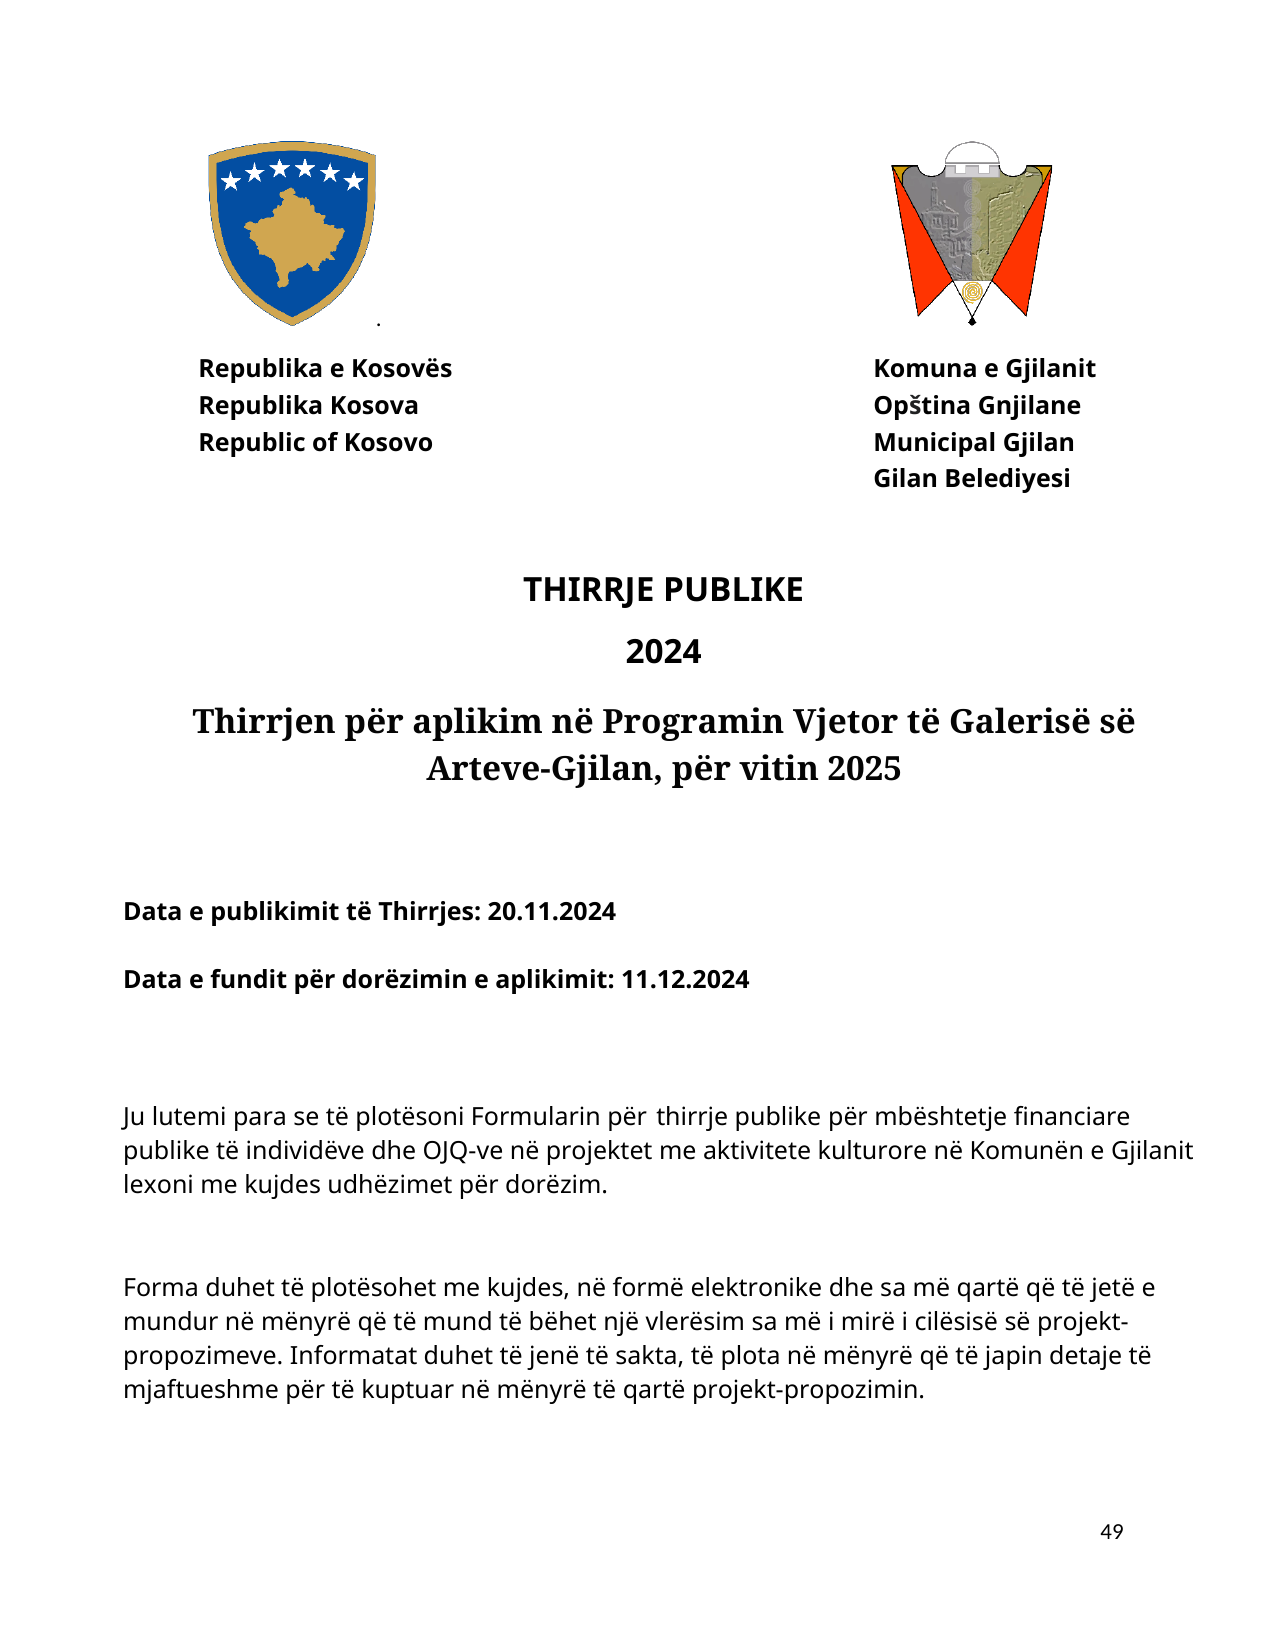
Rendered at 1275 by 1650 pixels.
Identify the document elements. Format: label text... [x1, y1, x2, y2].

title Thirrjen për aplikim në Programin Vjetor të Galerisë së Arteve-Gjilan, për vitin 2025 [172, 698, 1156, 790]
text THIRRJE PUBLIKE [123, 566, 1204, 611]
picture [891, 141, 1053, 326]
text 2024 [123, 627, 1204, 673]
table_header . Republika e Kosovës Komuna e Gjilanit Republika Kosova Opština Gnjilane Republic of Kosovo Municipal Gjilan Gilan Belediyesi [112, 142, 1117, 532]
text Data e publikimit të Thirrjes: 20.11.2024 [123, 894, 1204, 928]
text Forma duhet të plotësohet me kujdes, në formë elektronike dhe sa më qartë që të jetë e mundur në mënyrë që të mund të bëhet një vlerësim sa më i mirë i cilësisë së projekt-propozimeve. Informatat duhet të jenë të sakta, të plota në mënyrë që të japin detaje të mjaftueshme për të kuptuar në mënyrë të qartë projekt-propozimin. [123, 1269, 1204, 1406]
text Ju lutemi para se të plotësoni Formularin për thirrje publike për mbështetje financiare publike të individëve dhe OJQ-ve në projektet me aktivitete kulturore në Komunën e Gjilanit lexoni me kujdes udhëzimet për dorëzim. [123, 1099, 1204, 1201]
picture [208, 141, 376, 326]
text Data e fundit për dorëzimin e aplikimit: 11.12.2024 [123, 962, 1204, 996]
